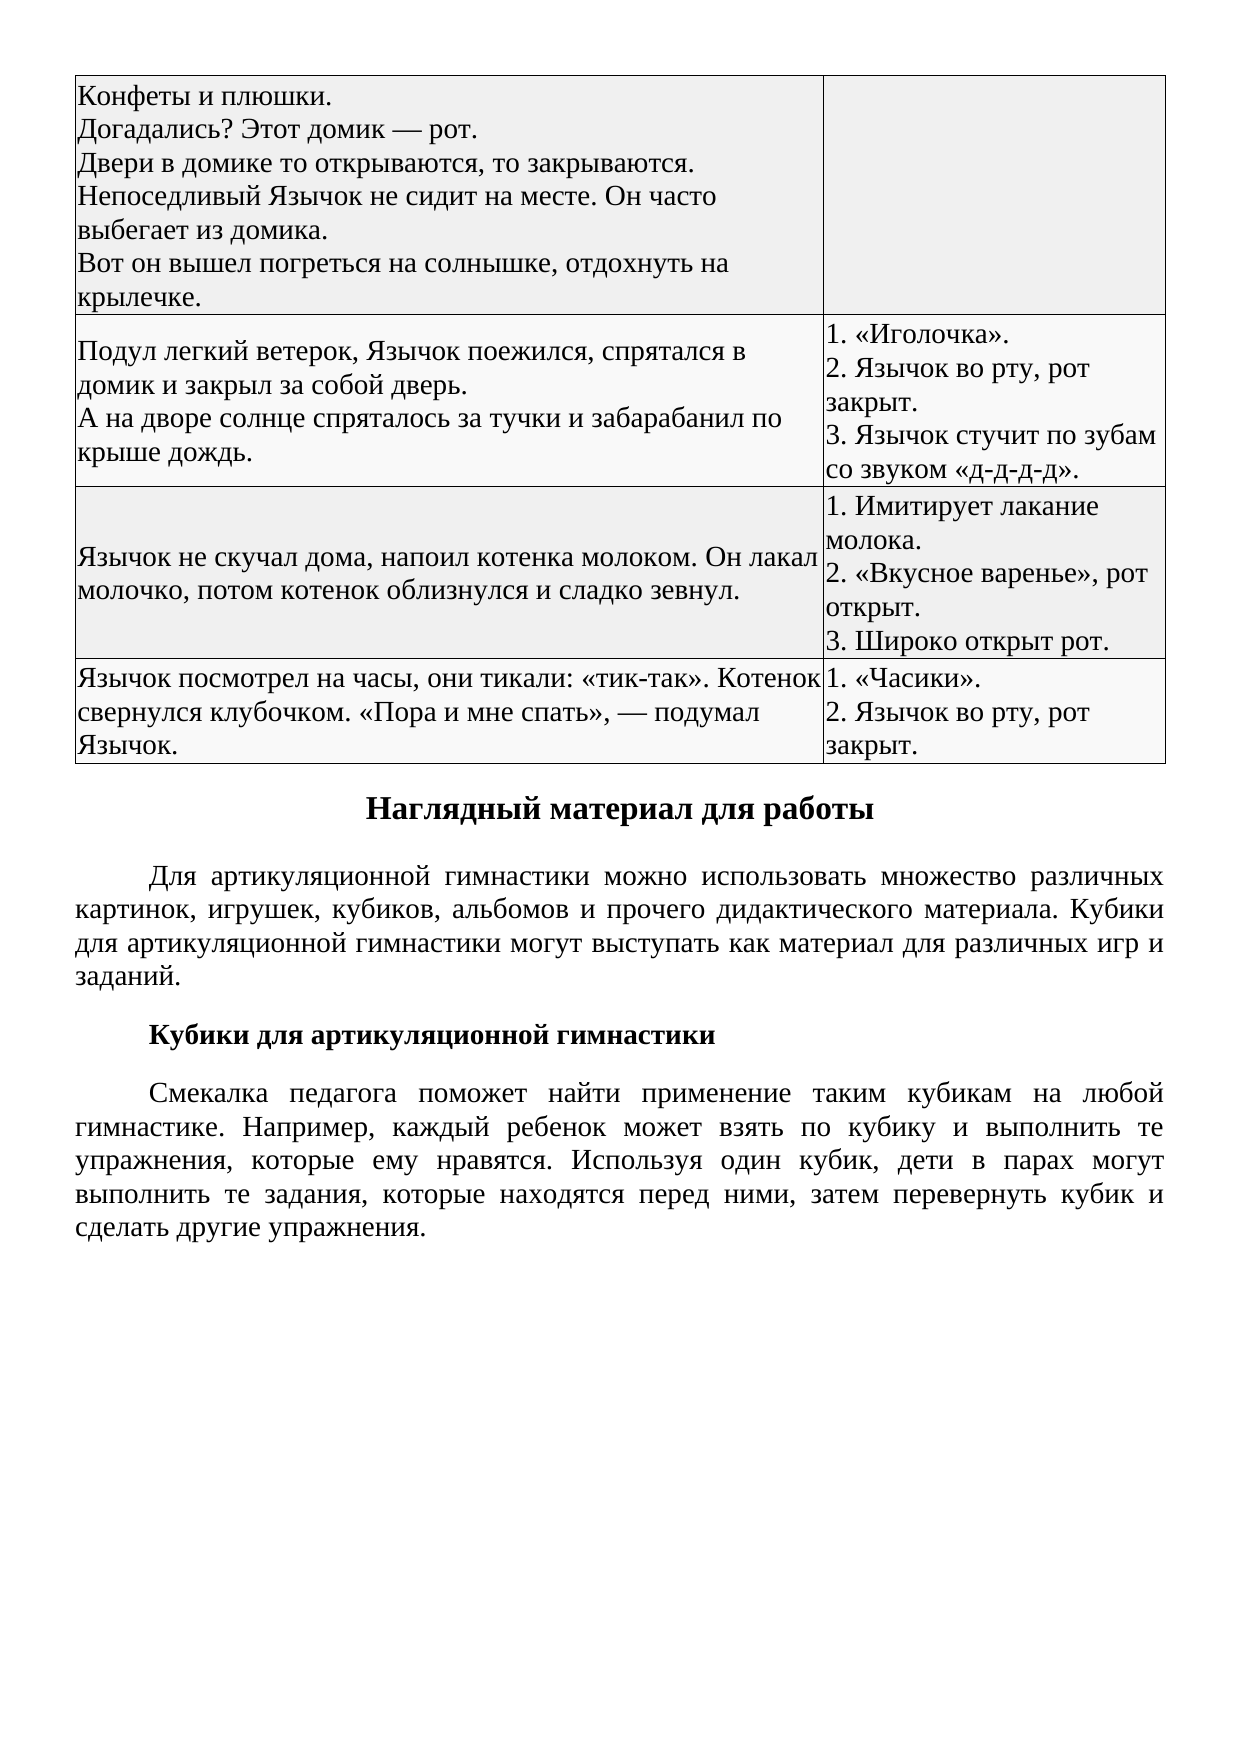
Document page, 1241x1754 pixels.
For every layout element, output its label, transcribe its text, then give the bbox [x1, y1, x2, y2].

table_cell 1. «Иголочка». 2. Язычок во рту, рот закрыт. 3. Язычок стучит по зубам со звуком «д-д-д-д». [824, 315, 1165, 486]
text Для артикуляционной гимнастики можно использовать множество различных картинок, игрушек, кубиков, альбомов и прочего дидактического материала. Кубики для артикуляционной гимнастики могут выступать как материал для различных игр и заданий. [75, 858, 1165, 992]
table_cell Язычок посмотрел на часы, они тикали: «тик-так». Котенок свернулся клубочком. «Пора и мне спать», — подумал Язычок. [76, 659, 823, 762]
table_cell 1. «Часики». 2. Язычок во рту, рот закрыт. [824, 659, 1165, 762]
text Наглядный материал для работы [75, 788, 1165, 827]
text Смекалка педагога поможет найти применение таким кубикам на любой гимнастике. Например, каждый ребенок может взять по кубику и выполнить те упражнения, которые ему нравятся. Используя один кубик, дети в парах могут выполнить те задания, которые находятся перед ними, затем перевернуть кубик и сделать другие упражнения. [75, 1075, 1165, 1243]
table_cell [824, 76, 1165, 314]
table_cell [76, 76, 823, 314]
table_cell 1. Имитирует лакание молока. 2. «Вкусное варенье», рот открыт. 3. Широко открыт рот. [824, 487, 1165, 658]
table_cell Подул легкий ветерок, Язычок поежился, спрятался в домик и закрыл за собой дверь. А на дворе солнце спряталось за тучки и забарабанил по крыше дождь. [76, 315, 823, 486]
table_cell Язычок не скучал дома, напоил котенка молоком. Он лакал молочко, потом котенок облизнулся и сладко зевнул. [76, 487, 823, 658]
text Кубики для артикуляционной гимнастики [75, 1017, 1165, 1050]
